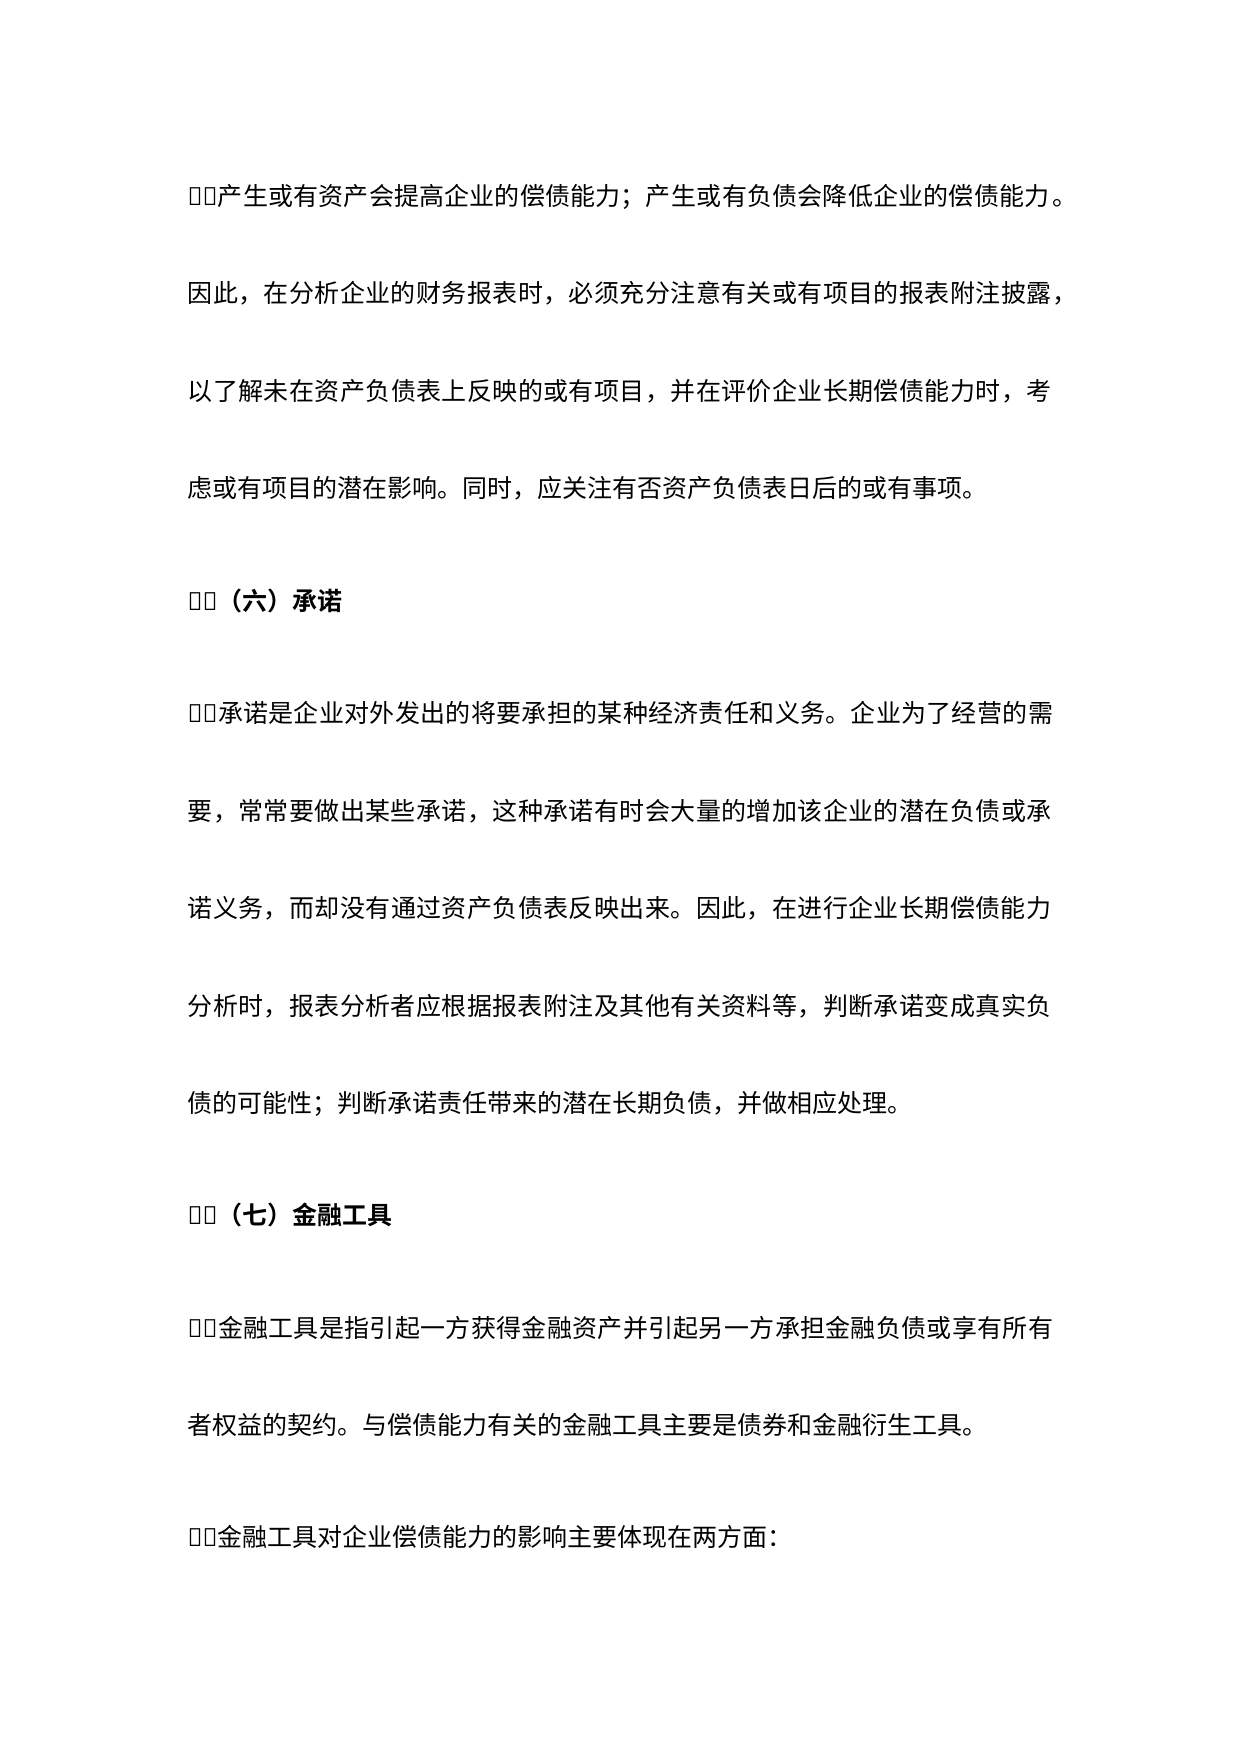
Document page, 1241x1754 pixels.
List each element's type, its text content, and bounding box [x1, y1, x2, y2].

text 金融工具是指引起一方获得金融资产并引起另一方承担金融负债或享有所有者权益的契约。与偿债能力有关的金融工具主要是债券和金融衍生工具。 [187, 1294, 1053, 1456]
text （六）承诺 [187, 567, 1053, 632]
text 金融工具对企业偿债能力的影响主要体现在两方面： [187, 1503, 1053, 1568]
text （七）金融工具 [187, 1181, 1053, 1246]
text 产生或有资产会提高企业的偿债能力；产生或有负债会降低企业的偿债能力。因此，在分析企业的财务报表时，必须充分注意有关或有项目的报表附注披露，以了解未在资产负债表上反映的或有项目，并在评价企业长期偿债能力时，考虑或有项目的潜在影响。同时，应关注有否资产负债表日后的或有事项。 [187, 162, 1053, 519]
text 承诺是企业对外发出的将要承担的某种经济责任和义务。企业为了经营的需要，常常要做出某些承诺，这种承诺有时会大量的增加该企业的潜在负债或承诺义务，而却没有通过资产负债表反映出来。因此，在进行企业长期偿债能力分析时，报表分析者应根据报表附注及其他有关资料等，判断承诺变成真实负债的可能性；判断承诺责任带来的潜在长期负债，并做相应处理。 [187, 679, 1053, 1134]
